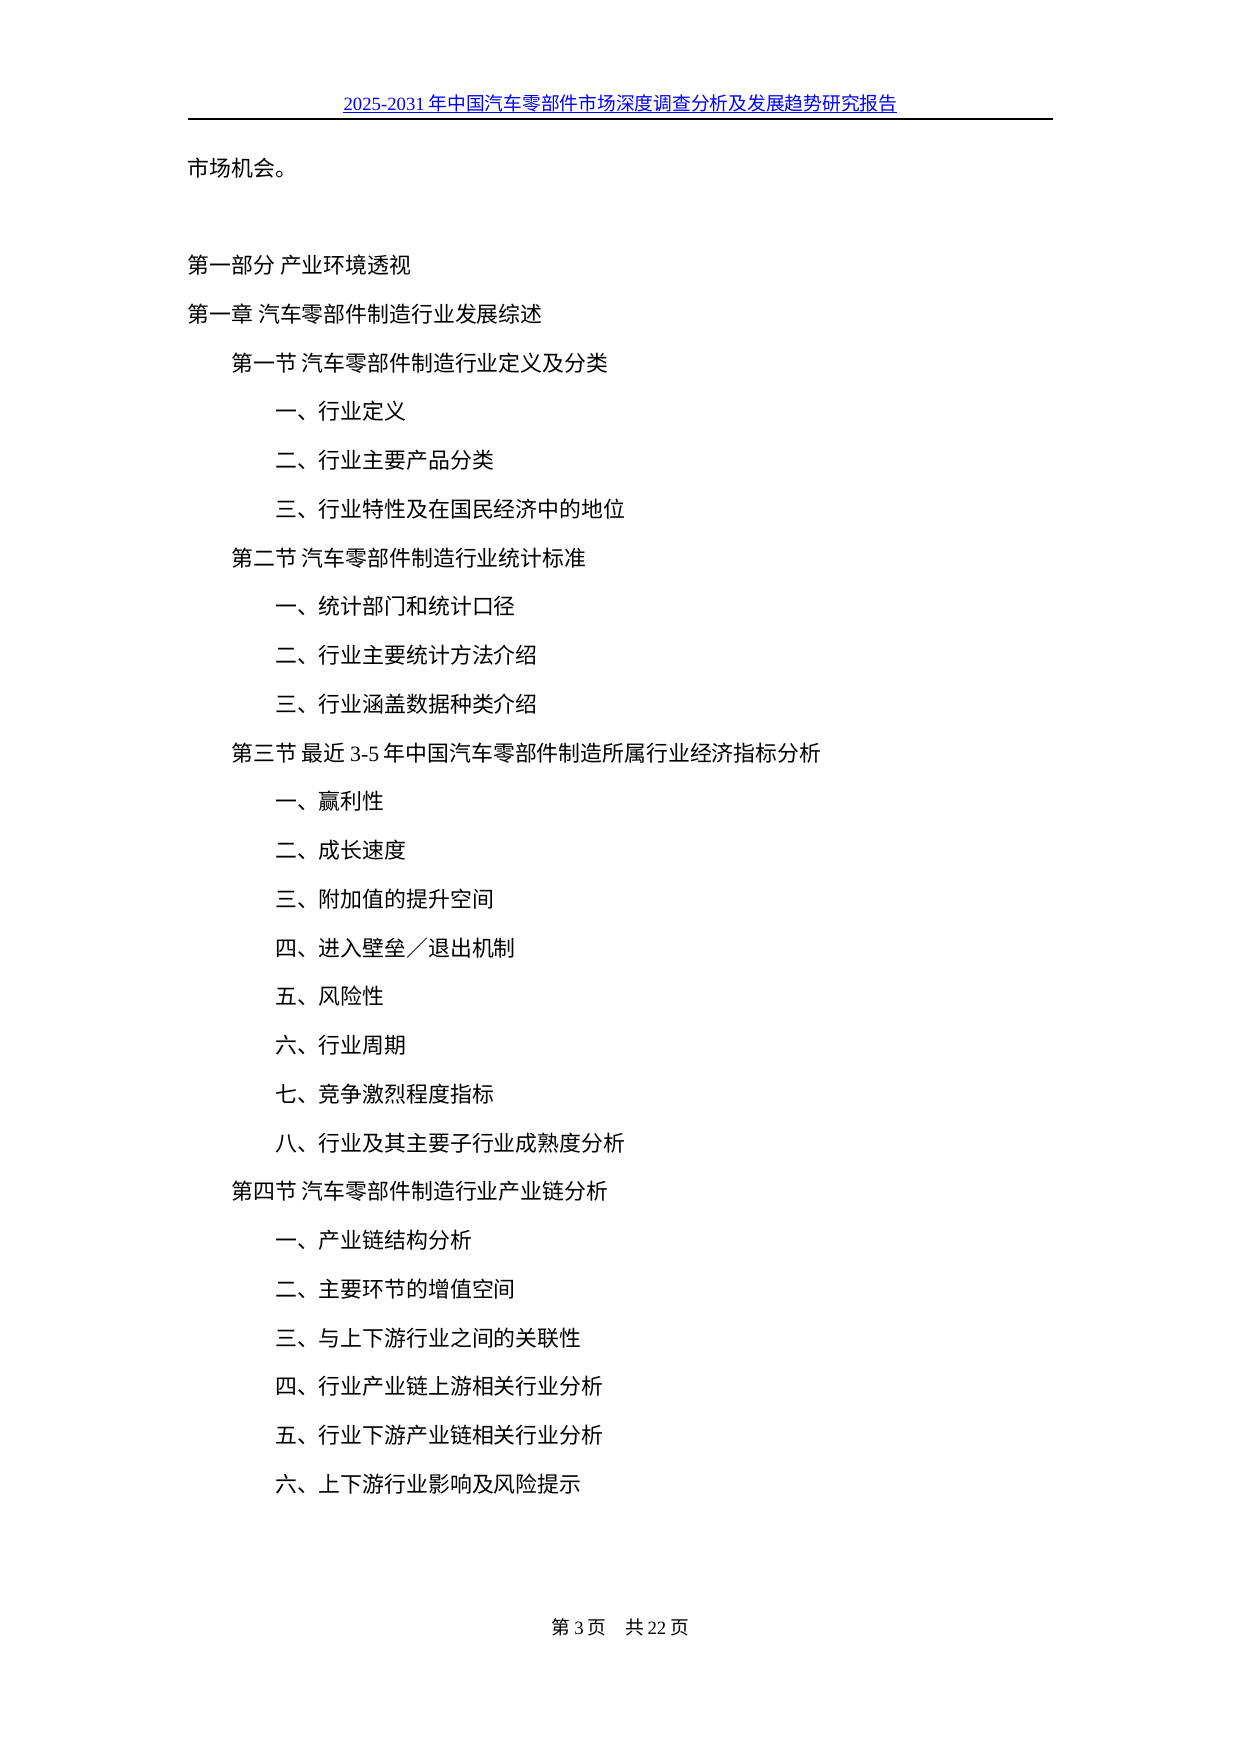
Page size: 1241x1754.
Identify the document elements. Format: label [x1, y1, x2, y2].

text [187, 150, 1053, 1499]
